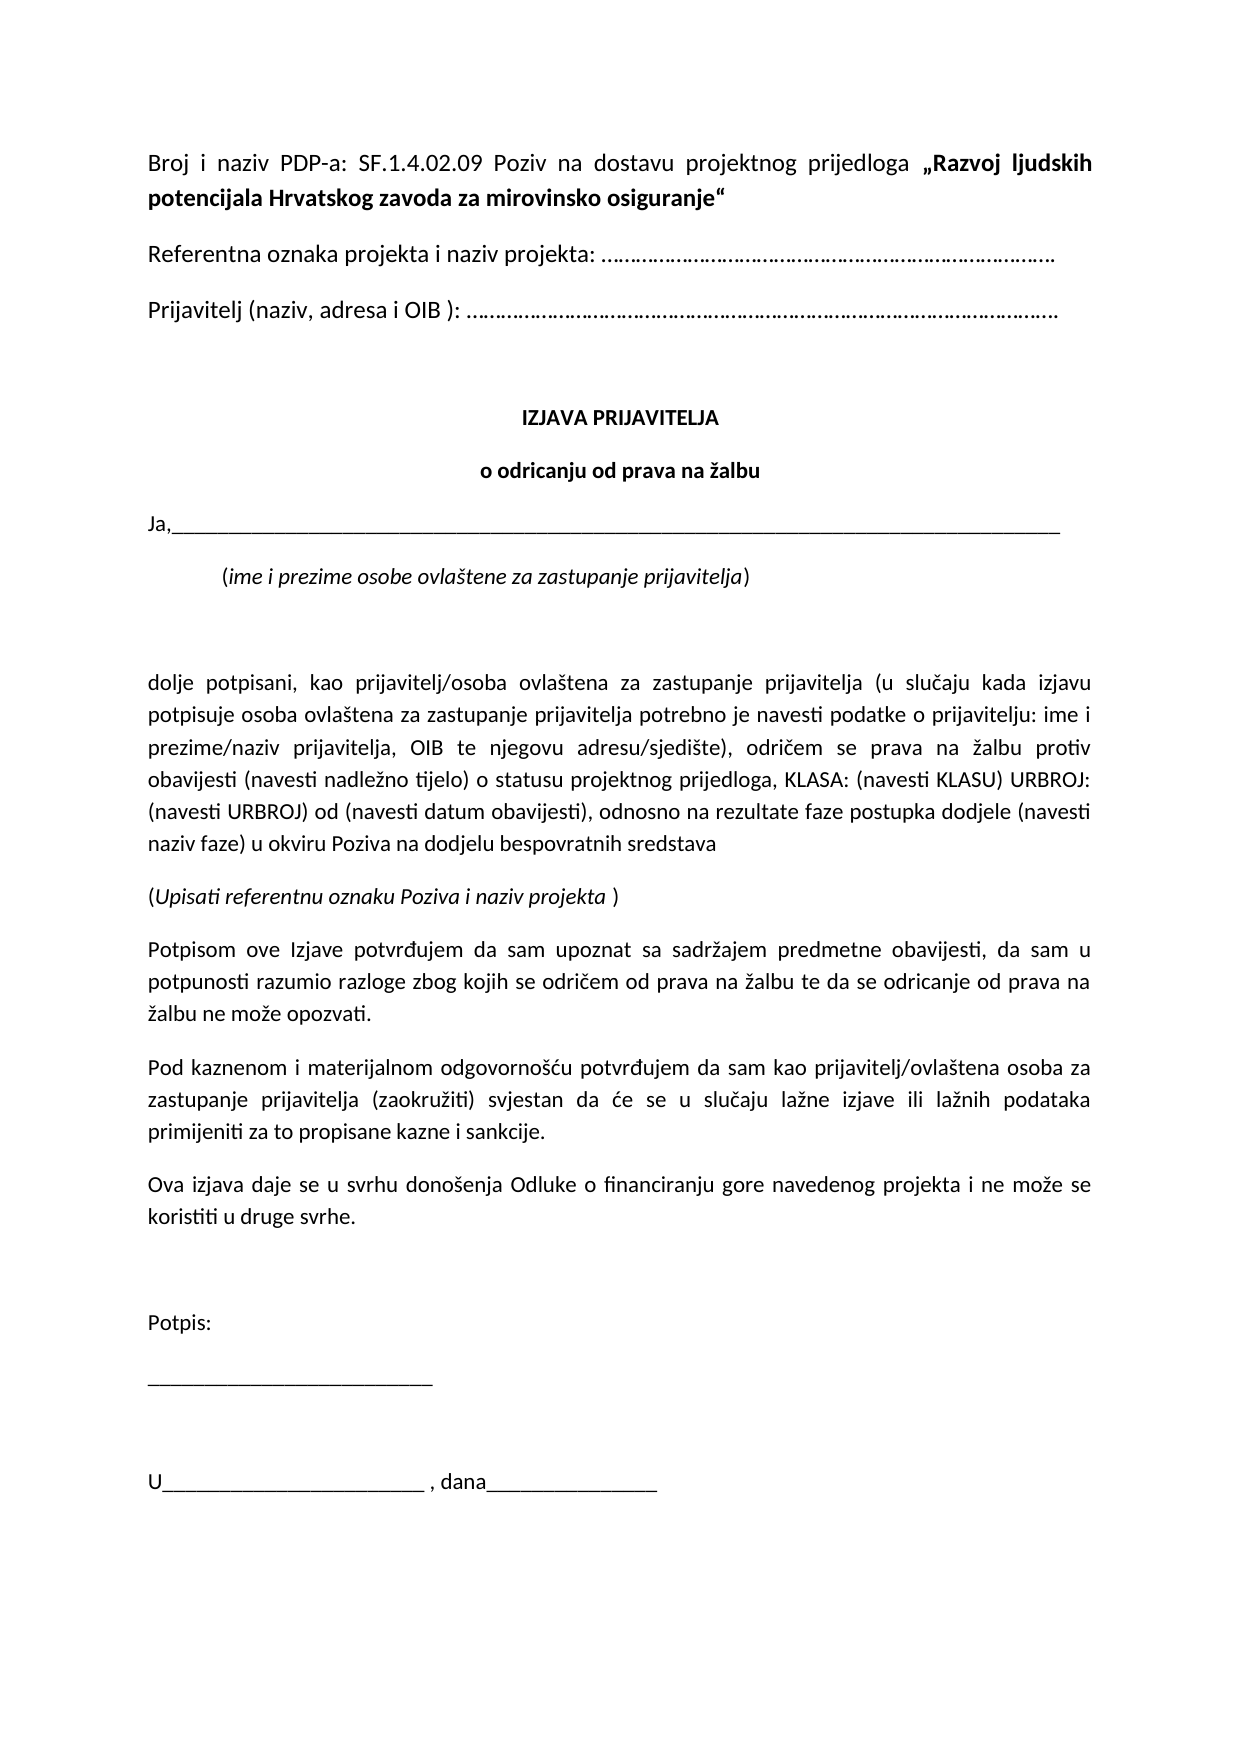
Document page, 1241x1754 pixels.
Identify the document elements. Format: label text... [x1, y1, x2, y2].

text (ime i prezime osobe ovlaštene za zastupanje prijavitelja) [148, 562, 1093, 590]
text _________________________ [148, 1361, 1093, 1389]
text U_______________________ , dana_______________ [148, 1467, 1093, 1495]
text (Upisati referentnu oznaku Poziva i naziv projekta ) [148, 882, 1093, 910]
text Potpis: [148, 1308, 1093, 1336]
text dolje potpisani, kao prijavitelj/osoba ovlaštena za zastupanje prijavitelja (u slučaju kada izjavu potpisuje osoba ovlaštena za zastupanje prijavitelja potrebno je navesti podatke o prijavitelju: ime i prezime/naziv prijavitelja, OIB te njegovu adresu/sjedište), odričem se prava na žalbu protiv obavijesti (navesti nadležno tijelo) o statusu projektnog prijedloga, KLASA: (navesti KLASU) URBROJ: (navesti URBROJ) od (navesti datum obavijesti), odnosno na rezultate faze postupka dodjele (navesti naziv faze) u okviru Poziva na dodjelu bespovratnih sredstava [148, 668, 1093, 857]
text IZJAVA PRIJAVITELJA [148, 403, 1093, 431]
text Referentna oznaka projekta i naziv projekta: ……………………………………………………………………. [148, 238, 1093, 269]
text Pod kaznenom i materijalnom odgovornošću potvrđujem da sam kao prijavitelj/ovlaštena osoba za zastupanje prijavitelja (zaokružiti) svjestan da će se u slučaju lažne izjave ili lažnih podataka primijeniti za to propisane kazne i sankcije. [148, 1053, 1093, 1145]
text Ja,______________________________________________________________________________ [148, 509, 1093, 537]
text Broj i naziv PDP-a: SF.1.4.02.09 Poziv na dostavu projektnog prijedloga „Razvoj ljudskih potencijala Hrvatskog zavoda za mirovinsko osiguranje“ [148, 148, 1093, 213]
text Prijavitelj (naziv, adresa i OIB ): …………………………………………………………………………………………. [148, 294, 1093, 325]
text o odricanju od prava na žalbu [148, 456, 1093, 484]
text Potpisom ove Izjave potvrđujem da sam upoznat sa sadržajem predmetne obavijesti, da sam u potpunosti razumio razloge zbog kojih se odričem od prava na žalbu te da se odricanje od prava na žalbu ne može opozvati. [148, 935, 1093, 1028]
text Ova izjava daje se u svrhu donošenja Odluke o financiranju gore navedenog projekta i ne može se koristiti u druge svrhe. [148, 1170, 1093, 1230]
